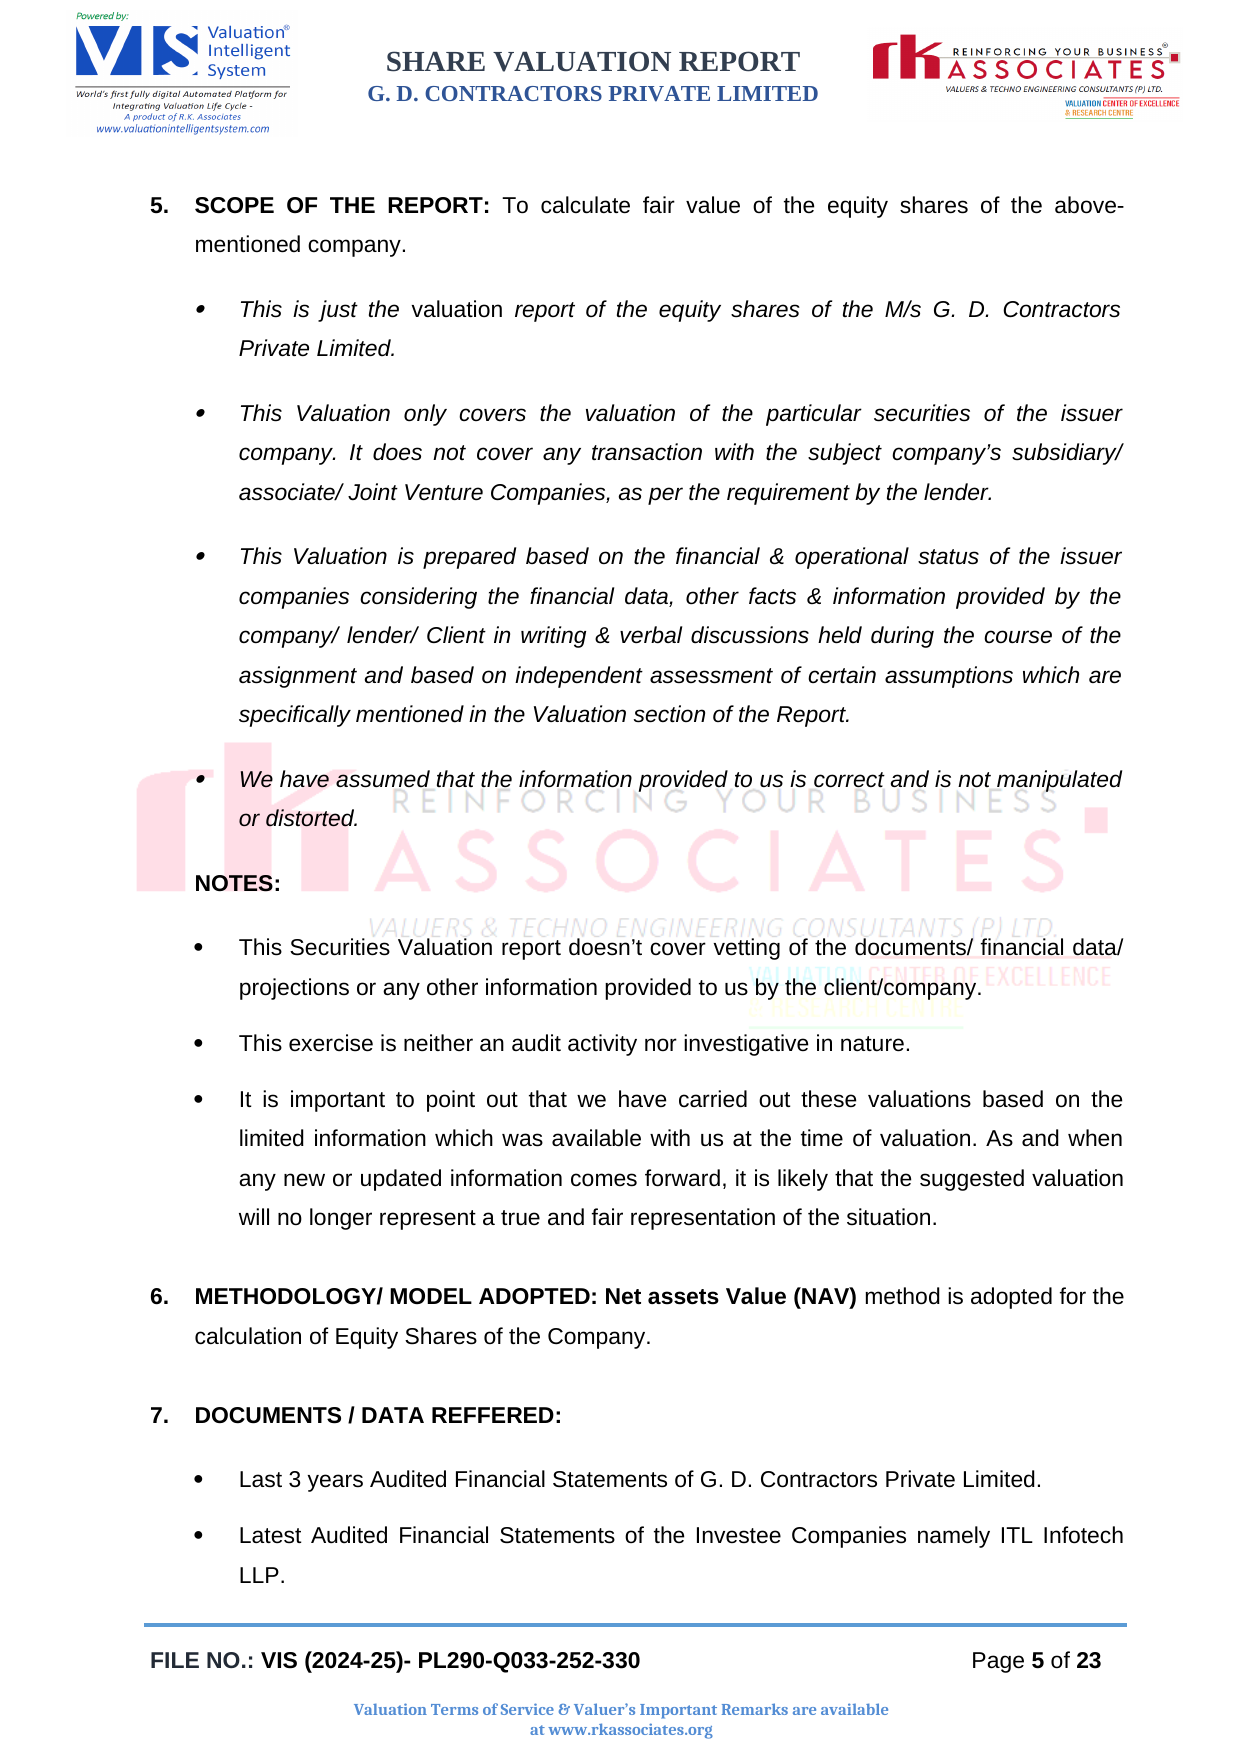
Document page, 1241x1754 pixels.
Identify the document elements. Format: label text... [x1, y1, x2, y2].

list This Securities Valuation report doesn’t cover vetting of the documents/ financial data/ projections or any other information provided to us by the client/company. [194, 934, 1124, 1000]
list SCOPE OF THE REPORT: To calculate fair value of the equity shares of the above-mentioned company. [150, 192, 1124, 258]
list NOTES: [194, 870, 1124, 896]
list DOCUMENTS / DATA REFFERED: [150, 1402, 1124, 1428]
list This Valuation is prepared based on the financial & operational status of the issuer companies considering the financial data, other facts & information provided by the company/ lender/ Client in writing & verbal discussions held during the course of the assignment and based on independent assessment of certain assumptions which are specifically mentioned in the Valuation section of the Report. [194, 543, 1124, 728]
list This Valuation only covers the valuation of the particular securities of the issuer company. It does not cover any transaction with the subject company’s subsidiary/ associate/ Joint Venture Companies, as per the requirement by the lender. [194, 400, 1124, 505]
picture [867, 27, 1183, 122]
list This exercise is neither an audit activity nor investigative in nature. [194, 1030, 1124, 1056]
list We have assumed that the information provided to us is correct and is not manipulated or distorted. [194, 766, 1124, 832]
picture [65, 10, 299, 137]
list Last 3 years Audited Financial Statements of G. D. Contractors Private Limited. [194, 1466, 1124, 1493]
list Latest Audited Financial Statements of the Investee Companies namely ITL Infotech LLP. [194, 1522, 1124, 1588]
list METHODOLOGY/ MODEL ADOPTED: Net assets Value (NAV) method is adopted for the calculation of Equity Shares of the Company. [150, 1283, 1124, 1349]
list This is just the valuation report of the equity shares of the M/s G. D. Contractors Private Limited. [194, 296, 1124, 362]
list It is important to point out that we have carried out these valuations based on the limited information which was available with us at the time of valuation. As and when any new or updated information comes forward, it is likely that the suggested valuation will no longer represent a true and fair representation of the situation. [194, 1086, 1124, 1231]
